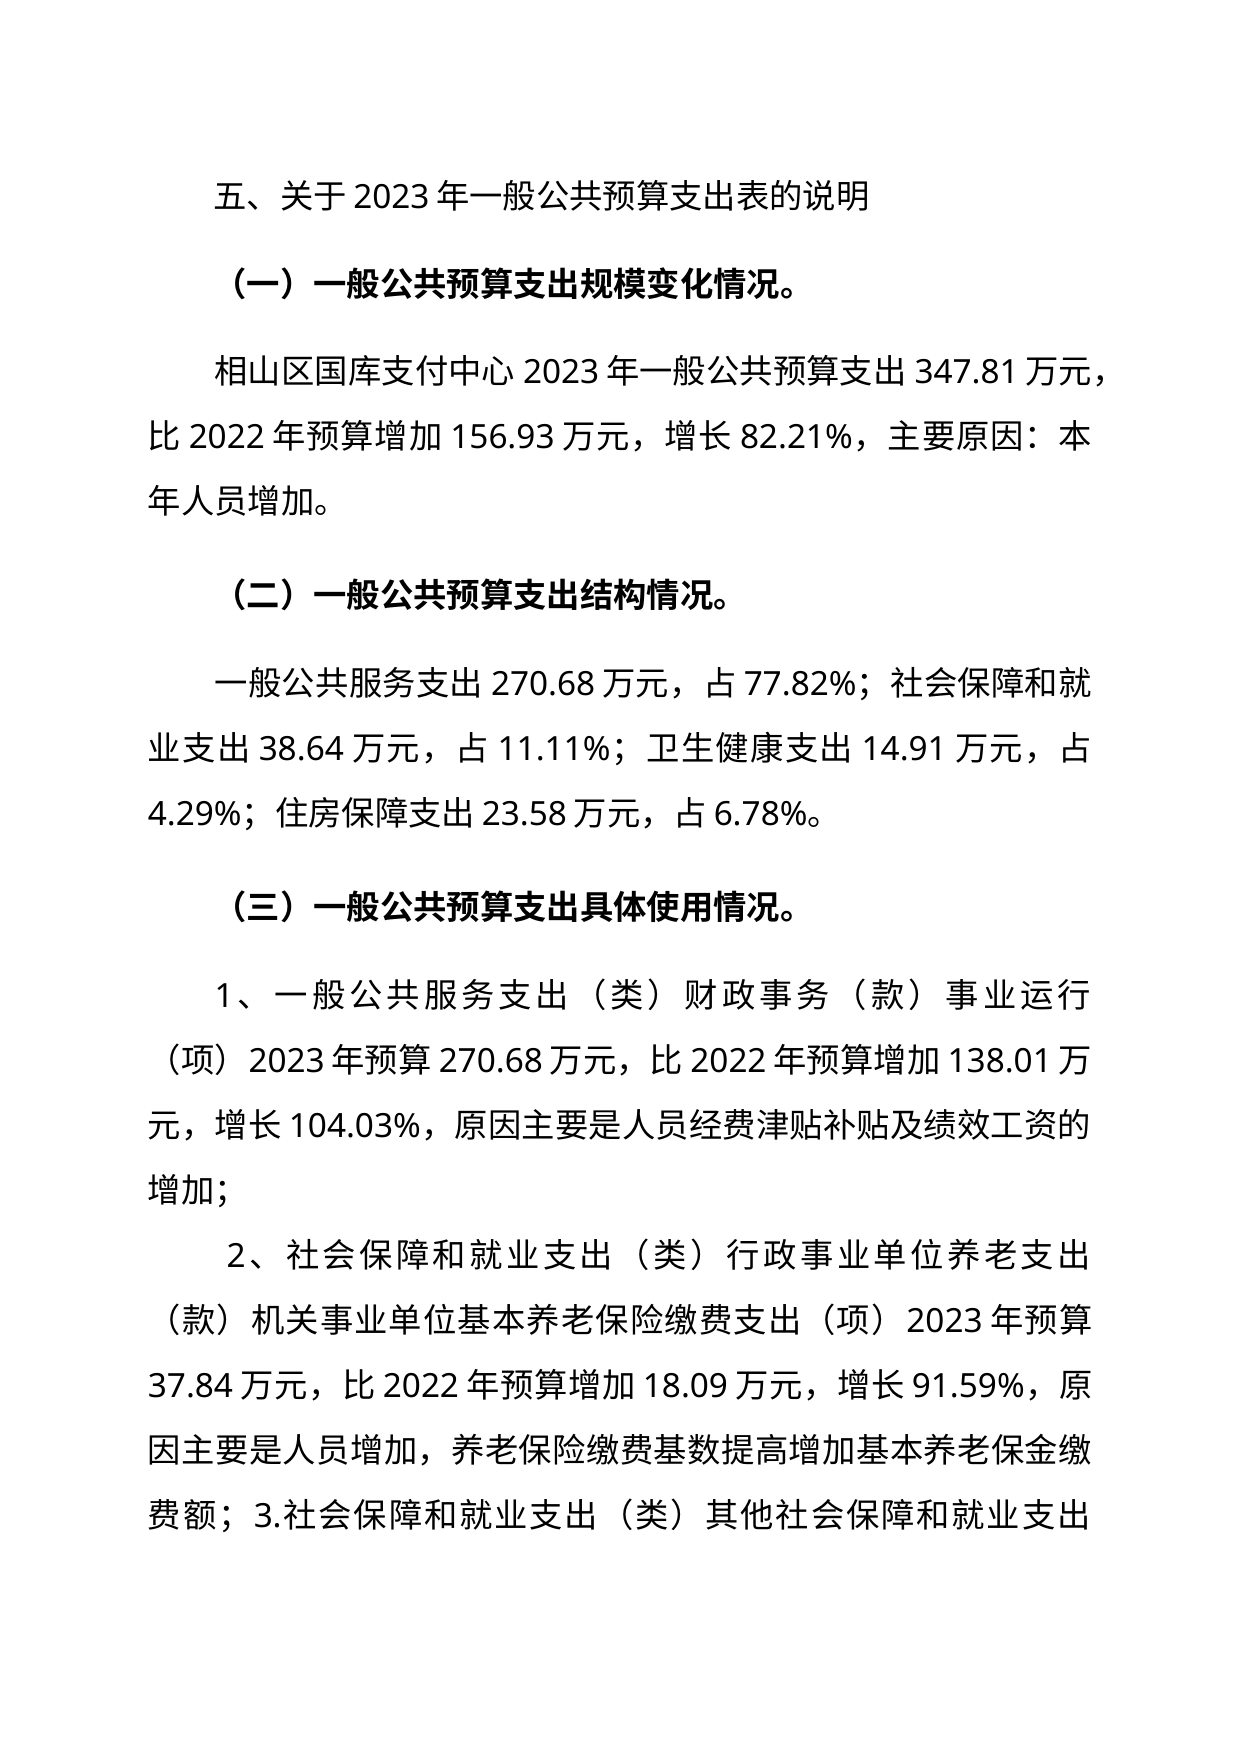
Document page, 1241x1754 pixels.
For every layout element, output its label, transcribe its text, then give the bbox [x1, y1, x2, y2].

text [148, 1220, 1092, 1545]
text 相山区国库支付中心2023年一般公共预算支出347.81万元，比2022年预算增加156.93万元，增长82.21%，主要原因：本年人员增加。 [148, 337, 1092, 532]
text 一般公共服务支出270.68万元，占77.82%；社会保障和就业支出38.64万元，占11.11%；卫生健康支出14.91万元，占4.29%；住房保障支出23.58万元，占6.78%。 [148, 649, 1092, 844]
text 五、关于2023年一般公共预算支出表的说明 [148, 162, 1092, 220]
text （一）一般公共预算支出规模变化情况。 [148, 249, 1092, 308]
text （三）一般公共预算支出具体使用情况。 [148, 873, 1092, 931]
text （二）一般公共预算支出结构情况。 [148, 561, 1092, 619]
text 1、一般公共服务支出（类）财政事务（款）事业运行（项）2023年预算270.68万元，比2022年预算增加138.01万元，增长104.03%，原因主要是人员经费津贴补贴及绩效工资的增加； [148, 960, 1092, 1220]
